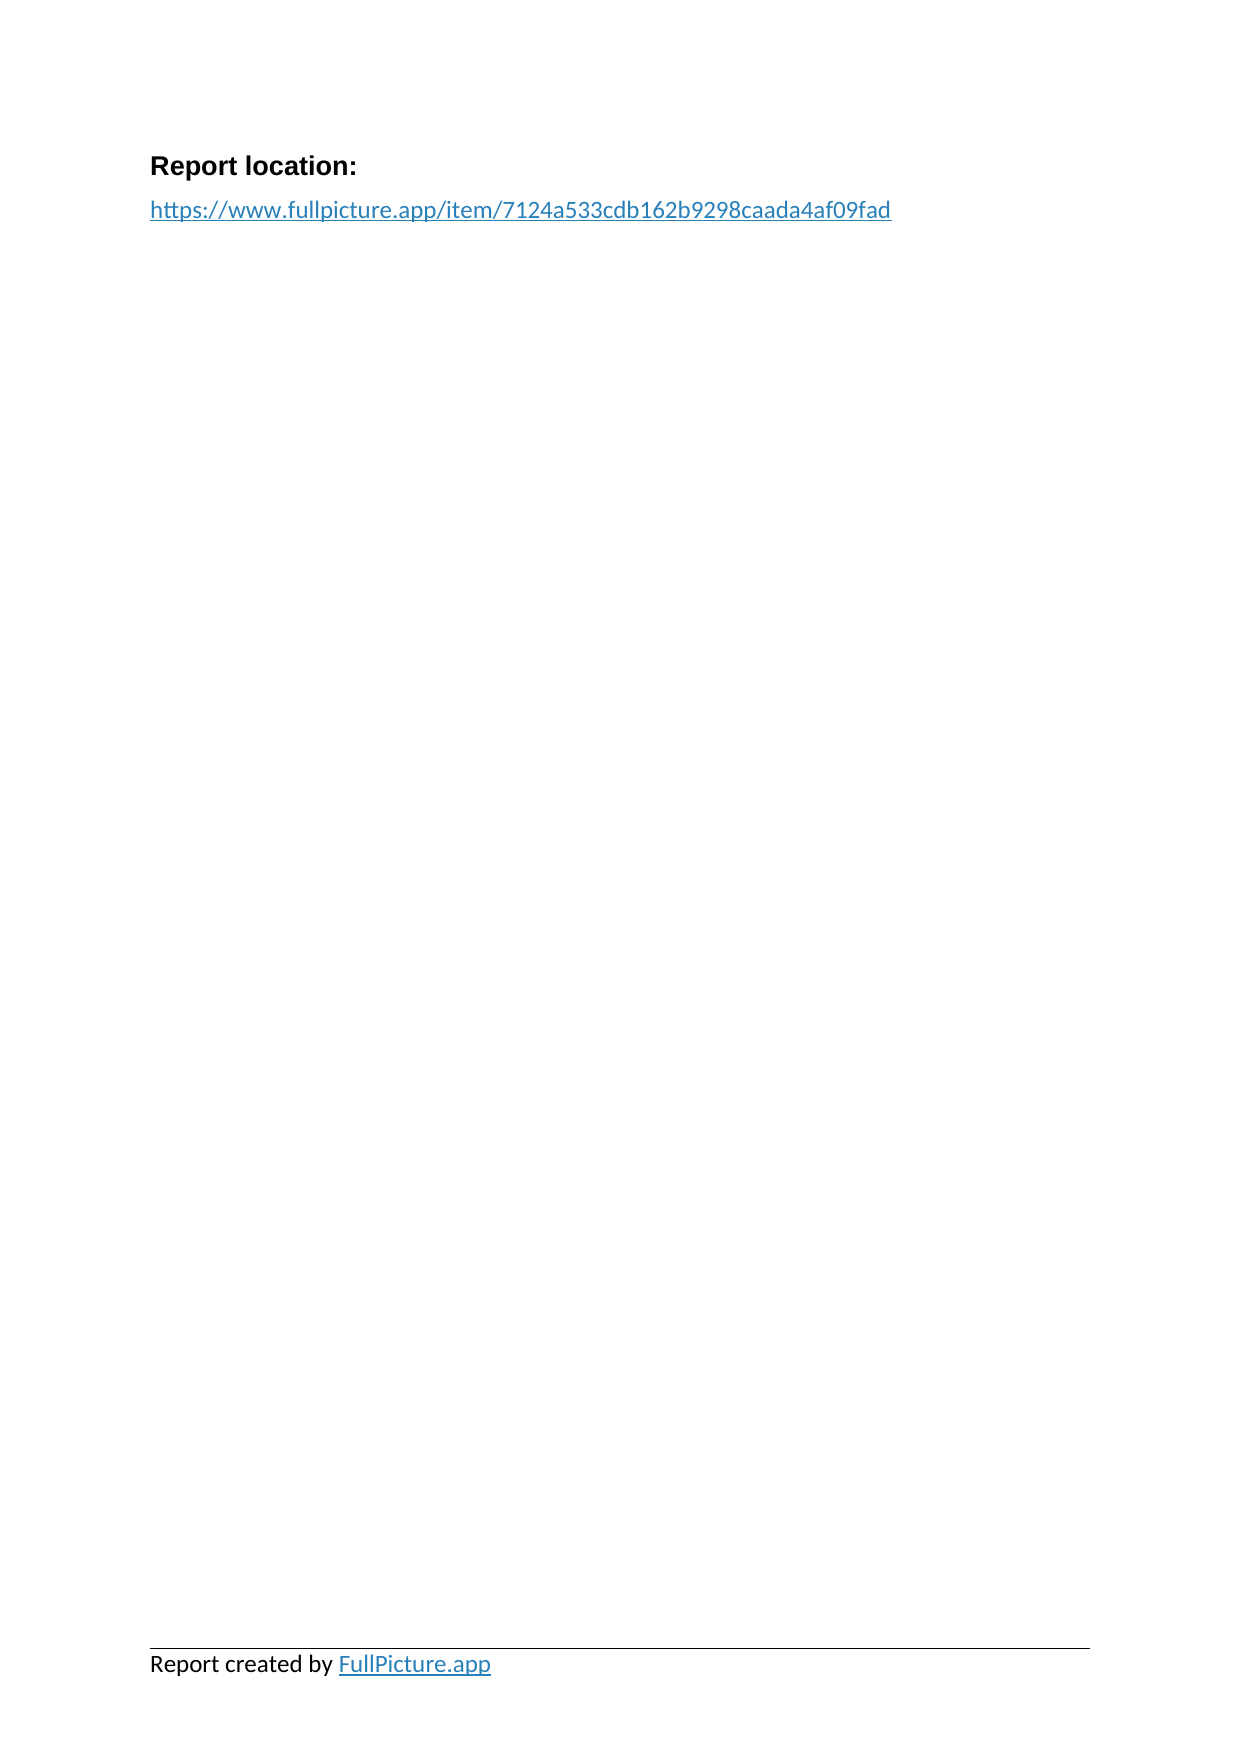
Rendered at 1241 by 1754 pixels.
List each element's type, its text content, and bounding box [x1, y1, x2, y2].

subtitle Report location: [150, 150, 1090, 181]
text https://www.fullpicture.app/item/7124a533cdb162b9298caada4af09fad [150, 194, 1090, 224]
